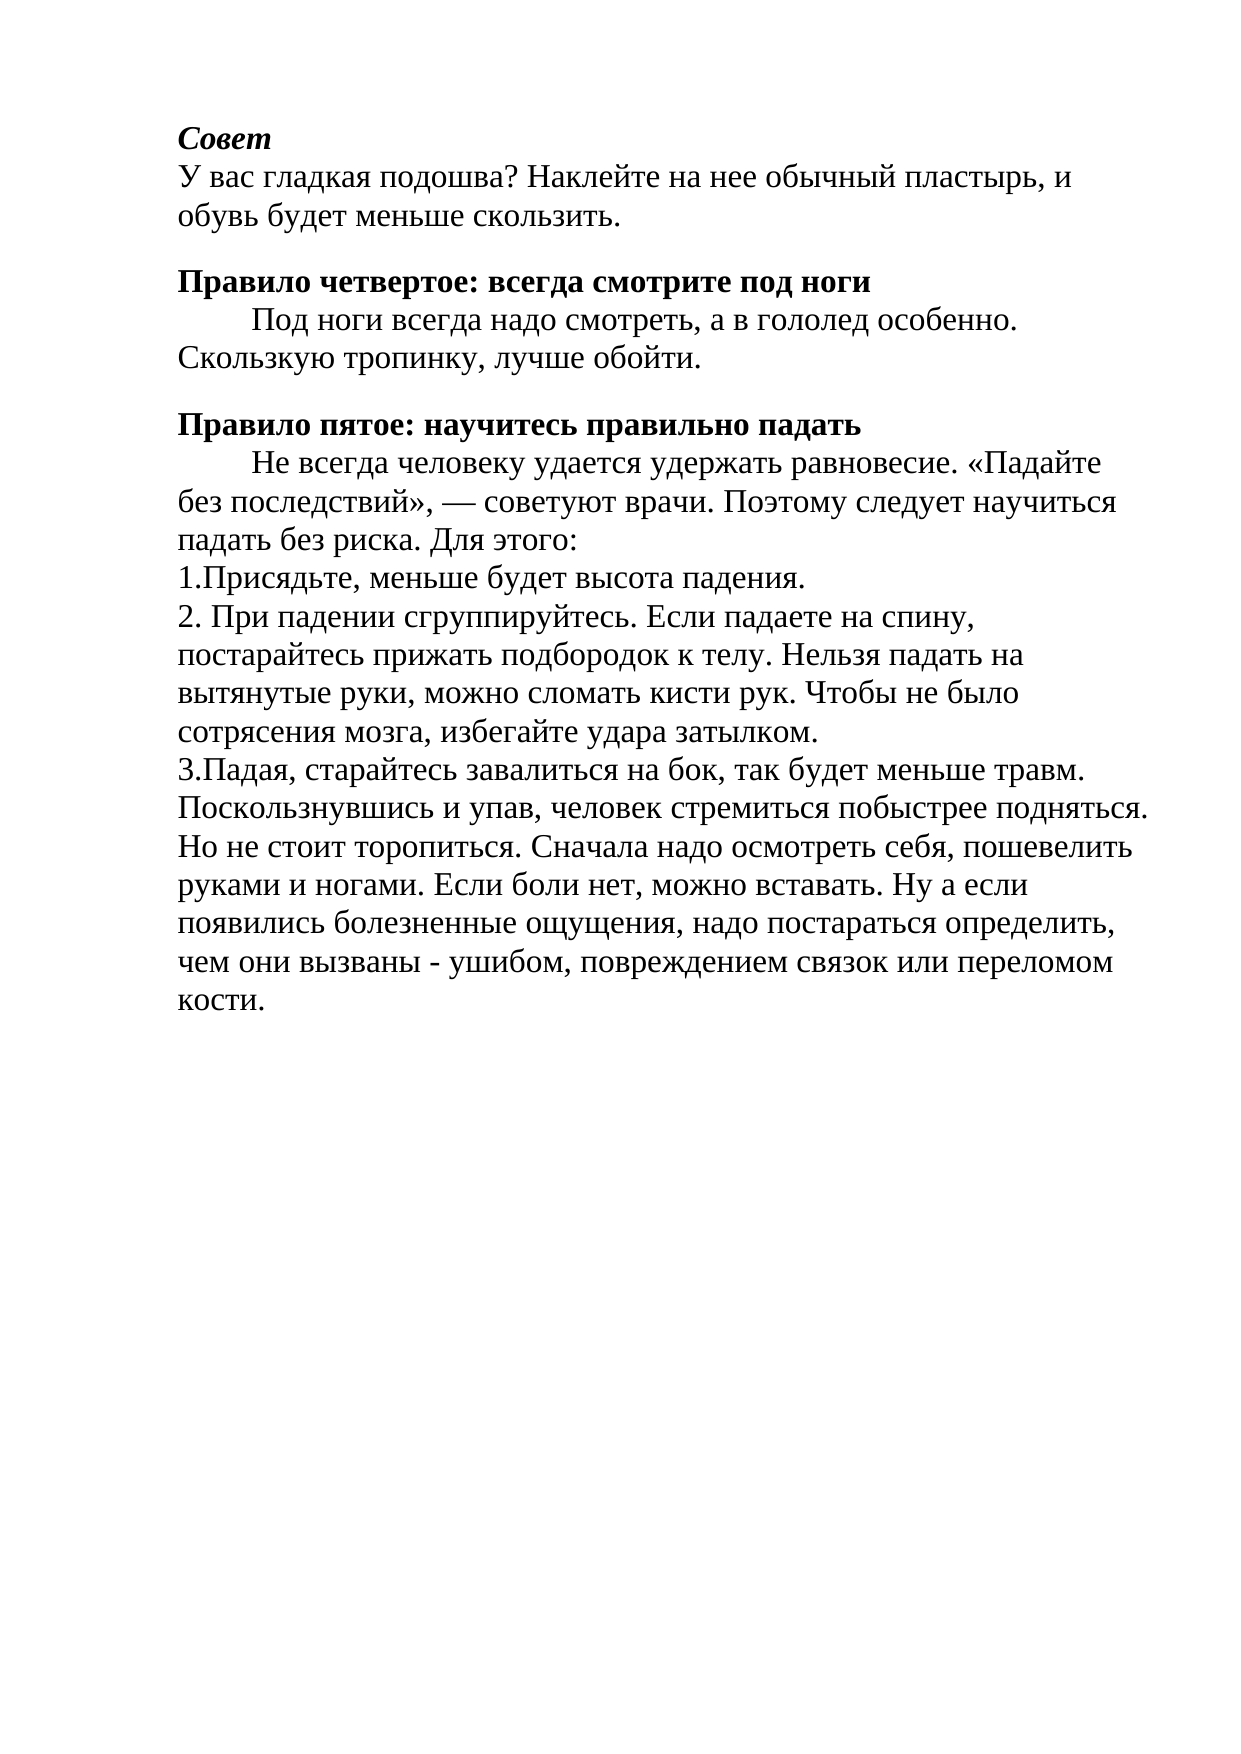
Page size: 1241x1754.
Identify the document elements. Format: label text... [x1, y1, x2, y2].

text Поскользнувшись и упав, человек стремиться побыстрее подняться. Но не стоит торопиться. Сначала надо осмотреть себя, пошевелить руками и ногами. Если боли нет, можно вставать. Ну а если появились болезненные ощущения, надо постараться определить, чем они вызваны - ушибом, повреждением связок или переломом кости. [177, 787, 1152, 1017]
text 3.Падая, старайтесь завалиться на бок, так будет меньше травм. [177, 749, 1152, 787]
text Под ноги всегда надо смотреть, а в гололед особенно. Скользкую тропинку, лучше обойти. [177, 299, 1152, 376]
text Не всегда человеку удается удержать равновесие. «Падайте без последствий», — советуют врачи. Поэтому следует научиться падать без риска. Для этого: [177, 442, 1152, 557]
text Правило пятое: научитесь правильно падать [177, 404, 1152, 442]
text 2. При падении сгруппируйтесь. Если падаете на спину, постарайтесь прижать подбородок к телу. Нельзя падать на вытянутые руки, можно сломать кисти рук. Чтобы не было сотрясения мозга, избегайте удара затылком. [177, 596, 1152, 749]
text Правило четвертое: всегда смотрите под ноги [177, 261, 1152, 299]
text 1.Присядьте, меньше будет высота падения. [177, 557, 1152, 596]
text У вас гладкая подошва? Наклейте на нее обычный пластырь, и обувь будет меньше скользить. [177, 156, 1152, 233]
text Совет [177, 118, 1152, 156]
